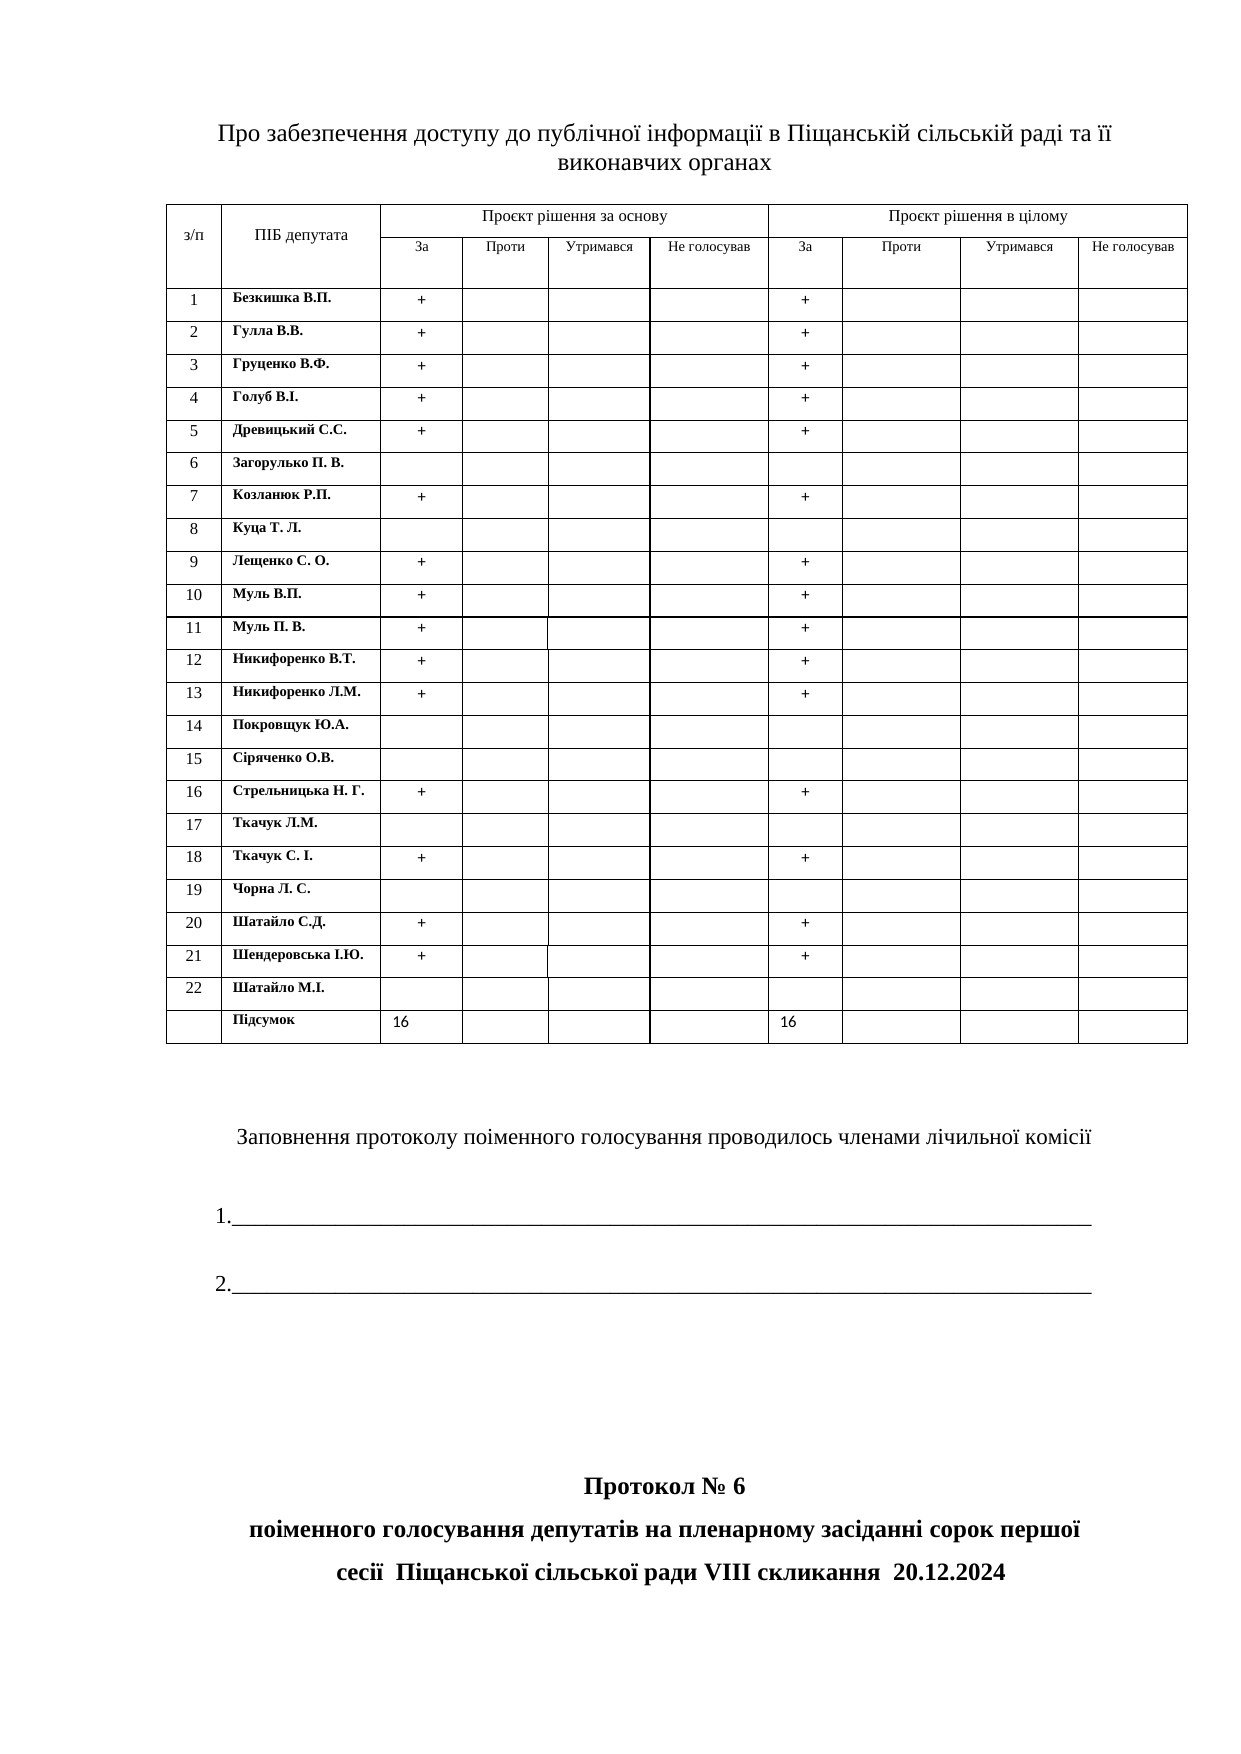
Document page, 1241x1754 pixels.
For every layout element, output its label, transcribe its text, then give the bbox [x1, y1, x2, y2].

table_cell [769, 519, 842, 551]
table_cell [167, 1011, 221, 1043]
table_cell [843, 683, 960, 715]
text 1.___________________________________________________________________________ [215, 1202, 1152, 1228]
table_cell [463, 519, 548, 551]
table_cell [961, 749, 1078, 780]
table_cell [463, 913, 548, 944]
table_cell + [769, 618, 842, 649]
table_cell [1079, 650, 1187, 682]
table_cell [381, 814, 462, 846]
table_cell Утримався [549, 238, 649, 288]
table_cell [651, 322, 768, 354]
table_cell [961, 585, 1078, 616]
table_cell Безкишка В.П. [222, 289, 380, 321]
table_cell [651, 453, 768, 485]
table_cell + [769, 946, 842, 977]
table_cell [549, 289, 649, 321]
table_cell [843, 913, 960, 944]
table_cell 9 [167, 552, 221, 583]
table_cell [651, 1011, 768, 1043]
table_cell [651, 814, 768, 846]
table_cell [961, 847, 1078, 879]
table_cell [769, 749, 842, 780]
table_cell [549, 913, 649, 944]
table_cell [549, 519, 649, 551]
table_cell [651, 618, 768, 649]
table_cell [1079, 683, 1187, 715]
table_cell + [769, 683, 842, 715]
table_cell [1079, 880, 1187, 912]
table_cell 5 [167, 421, 221, 452]
table_cell Никифоренко Л.М. [222, 683, 380, 715]
table_cell [961, 913, 1078, 944]
table_cell [549, 880, 649, 912]
table_cell [463, 650, 548, 682]
table_cell + [769, 585, 842, 616]
table_cell [463, 946, 547, 977]
table_cell 17 [167, 814, 221, 846]
table_cell [769, 453, 842, 485]
table_cell [651, 519, 768, 551]
table_cell [381, 519, 462, 551]
table_cell [961, 289, 1078, 321]
table_cell + [381, 486, 462, 518]
table_cell [843, 355, 960, 387]
table_cell [463, 388, 548, 419]
table_cell [549, 749, 649, 780]
table_cell [549, 716, 649, 748]
table_cell [549, 978, 649, 1010]
table_cell [1079, 519, 1187, 551]
table_cell + [769, 289, 842, 321]
table_cell [463, 749, 548, 780]
table_cell [549, 781, 649, 813]
table_cell [651, 847, 768, 879]
table_cell [549, 1011, 649, 1043]
table_cell [843, 519, 960, 551]
table_cell Козланюк Р.П. [222, 486, 380, 518]
table_cell [463, 552, 548, 583]
table_cell 16 [167, 781, 221, 813]
table_cell [843, 289, 960, 321]
table_cell За [381, 238, 462, 288]
table_cell [961, 650, 1078, 682]
table_cell [381, 716, 462, 748]
table_cell [843, 1011, 960, 1043]
text Про забезпечення доступу до публічної інформації в Піщанській сільській раді та її виконавчих органах [177, 118, 1152, 176]
table_cell [961, 552, 1078, 583]
table_cell [463, 781, 548, 813]
table_cell + [381, 355, 462, 387]
table_cell Никифоренко В.Т. [222, 650, 380, 682]
table_cell [961, 453, 1078, 485]
table_cell [549, 355, 649, 387]
table_cell [549, 847, 649, 879]
table_cell [1079, 814, 1187, 846]
table_cell [843, 716, 960, 748]
table_cell Ткачук С. І. [222, 847, 380, 879]
table_cell [651, 486, 768, 518]
table_cell [549, 486, 649, 518]
table_cell [651, 355, 768, 387]
table_cell [843, 946, 960, 977]
table_cell [1079, 355, 1187, 387]
table_cell [463, 716, 548, 748]
table_header Проєкт рішення за основу [381, 205, 768, 237]
table_cell [1079, 749, 1187, 780]
table_cell + [381, 618, 462, 649]
table_cell + [381, 913, 462, 944]
table_cell + [381, 847, 462, 879]
table_cell Муль В.П. [222, 585, 380, 616]
table_cell [381, 880, 462, 912]
table_cell [843, 978, 960, 1010]
table_cell Не голосував [1079, 238, 1187, 288]
table_cell [843, 486, 960, 518]
table_cell [843, 749, 960, 780]
table_cell [651, 552, 768, 583]
table_cell 16 [381, 1011, 462, 1043]
text Протокол № 6 [177, 1471, 1152, 1499]
table_cell [651, 880, 768, 912]
table_cell 1 [167, 289, 221, 321]
table_cell 7 [167, 486, 221, 518]
table_cell [463, 322, 548, 354]
table_cell Чорна Л. С. [222, 880, 380, 912]
table_cell Шендеровська І.Ю. [222, 946, 380, 977]
table_cell [843, 814, 960, 846]
table_cell 16 [769, 1011, 842, 1043]
table_cell [961, 618, 1078, 649]
table_cell 22 [167, 978, 221, 1010]
table_cell Підсумок [222, 1011, 380, 1043]
table_cell [651, 421, 768, 452]
table_cell 15 [167, 749, 221, 780]
table_cell Лещенко С. О. [222, 552, 380, 583]
table_cell [961, 519, 1078, 551]
table_cell Гулла В.В. [222, 322, 380, 354]
table_cell [381, 453, 462, 485]
table_header ПІБ депутата [222, 205, 380, 288]
table_cell [651, 388, 768, 419]
table_cell Проти [463, 238, 548, 288]
table_cell [843, 421, 960, 452]
table_cell Проти [843, 238, 960, 288]
table_cell [1079, 847, 1187, 879]
table_cell [463, 486, 548, 518]
table_cell [843, 618, 960, 649]
table_cell За [769, 238, 842, 288]
table_cell [1079, 453, 1187, 485]
table_cell [549, 650, 649, 682]
table_cell [769, 716, 842, 748]
table_cell [961, 1011, 1078, 1043]
table_cell + [381, 421, 462, 452]
table_cell [549, 814, 649, 846]
table_cell 8 [167, 519, 221, 551]
table_cell 20 [167, 913, 221, 944]
table_cell + [769, 486, 842, 518]
table_cell [463, 585, 548, 616]
table_cell [1079, 289, 1187, 321]
table_cell [961, 716, 1078, 748]
table_cell [843, 585, 960, 616]
table_cell [961, 683, 1078, 715]
table_cell [549, 552, 649, 583]
table_cell [651, 749, 768, 780]
table_cell [651, 650, 768, 682]
table_cell Древицький С.С. [222, 421, 380, 452]
table_cell + [381, 946, 462, 977]
table_cell [961, 388, 1078, 419]
table_cell [843, 453, 960, 485]
table_cell [463, 814, 548, 846]
text сесії Піщанської сільської ради VIIІ скликання 20.12.2024 [177, 1557, 1152, 1586]
table_cell [463, 978, 548, 1010]
table_cell [843, 552, 960, 583]
table_cell [651, 716, 768, 748]
table_cell 13 [167, 683, 221, 715]
table_cell 3 [167, 355, 221, 387]
text 2.___________________________________________________________________________ [215, 1270, 1152, 1296]
table_cell 6 [167, 453, 221, 485]
table_cell [651, 289, 768, 321]
table_cell [548, 946, 649, 977]
table_cell [1079, 781, 1187, 813]
table_cell [463, 421, 548, 452]
table_cell [1079, 585, 1187, 616]
table_cell [463, 880, 548, 912]
table_cell + [381, 388, 462, 419]
table_cell [463, 355, 548, 387]
table_cell [1079, 421, 1187, 452]
table_cell [651, 781, 768, 813]
table_cell [843, 781, 960, 813]
table_cell 12 [167, 650, 221, 682]
table_cell [1079, 618, 1187, 649]
table_cell + [381, 781, 462, 813]
table_cell [769, 978, 842, 1010]
table_cell [1079, 552, 1187, 583]
table_cell [549, 421, 649, 452]
table_cell + [769, 322, 842, 354]
table_cell [1079, 388, 1187, 419]
table_cell + [381, 650, 462, 682]
table_cell + [769, 388, 842, 419]
table_cell [961, 322, 1078, 354]
table_cell [549, 453, 649, 485]
table_cell Покровщук Ю.А. [222, 716, 380, 748]
table_cell [769, 814, 842, 846]
table_cell 4 [167, 388, 221, 419]
table_cell [961, 486, 1078, 518]
table_cell 2 [167, 322, 221, 354]
table_cell [843, 880, 960, 912]
text поіменного голосування депутатів на пленарному засіданні сорок першої [177, 1514, 1152, 1543]
table_cell + [769, 552, 842, 583]
table_cell [548, 618, 649, 649]
table_cell Сіряченко О.В. [222, 749, 380, 780]
table_cell + [381, 683, 462, 715]
table_cell [769, 880, 842, 912]
table_header з/п [167, 205, 221, 288]
table_cell [463, 618, 547, 649]
table_cell [549, 585, 649, 616]
table_cell [1079, 946, 1187, 977]
table_cell [651, 683, 768, 715]
table_cell [463, 1011, 548, 1043]
table_cell 18 [167, 847, 221, 879]
table_cell Шатайло М.І. [222, 978, 380, 1010]
table_cell Груценко В.Ф. [222, 355, 380, 387]
table_cell Стрельницька Н. Г. [222, 781, 380, 813]
table_cell [961, 880, 1078, 912]
table_cell [961, 781, 1078, 813]
table_cell + [769, 913, 842, 944]
table_cell + [769, 781, 842, 813]
table_cell [651, 585, 768, 616]
table_cell [1079, 322, 1187, 354]
table_cell 21 [167, 946, 221, 977]
table_cell Куца Т. Л. [222, 519, 380, 551]
table_cell [651, 946, 768, 977]
table_cell [651, 913, 768, 944]
table_cell [463, 289, 548, 321]
table_cell + [381, 585, 462, 616]
table_cell [1079, 716, 1187, 748]
table_cell + [769, 355, 842, 387]
table_cell [961, 355, 1078, 387]
table_cell [549, 683, 649, 715]
table_cell + [381, 552, 462, 583]
table_cell [843, 322, 960, 354]
table_cell Утримався [961, 238, 1078, 288]
table_cell 11 [167, 618, 221, 649]
table_cell Ткачук Л.М. [222, 814, 380, 846]
table_cell Голуб В.І. [222, 388, 380, 419]
table_cell + [381, 322, 462, 354]
table_cell Не голосував [651, 238, 768, 288]
table_cell [961, 421, 1078, 452]
table_cell [549, 322, 649, 354]
table_cell [843, 847, 960, 879]
table_cell 14 [167, 716, 221, 748]
table_cell [1079, 913, 1187, 944]
table_cell [843, 388, 960, 419]
text Заповнення протоколу поіменного голосування проводилось членами лічильної комісії [177, 1123, 1152, 1149]
table_cell 19 [167, 880, 221, 912]
table_cell [843, 650, 960, 682]
table_cell [1079, 978, 1187, 1010]
table_cell [381, 749, 462, 780]
table_cell + [769, 650, 842, 682]
table_header Проєкт рішення в цілому [769, 205, 1187, 237]
table_cell [463, 847, 548, 879]
table_cell [961, 814, 1078, 846]
table_cell + [381, 289, 462, 321]
table_cell [549, 388, 649, 419]
table_cell Шатайло С.Д. [222, 913, 380, 944]
table_cell [463, 683, 548, 715]
table_cell [381, 978, 462, 1010]
table_cell [961, 946, 1078, 977]
table_cell [463, 453, 548, 485]
table_cell [1079, 486, 1187, 518]
table_cell 10 [167, 585, 221, 616]
table_cell Загорулько П. В. [222, 453, 380, 485]
table_cell + [769, 847, 842, 879]
table_cell [1079, 1011, 1187, 1043]
table_cell [961, 978, 1078, 1010]
table_cell + [769, 421, 842, 452]
table_cell Муль П. В. [222, 618, 380, 649]
table_cell [651, 978, 768, 1010]
